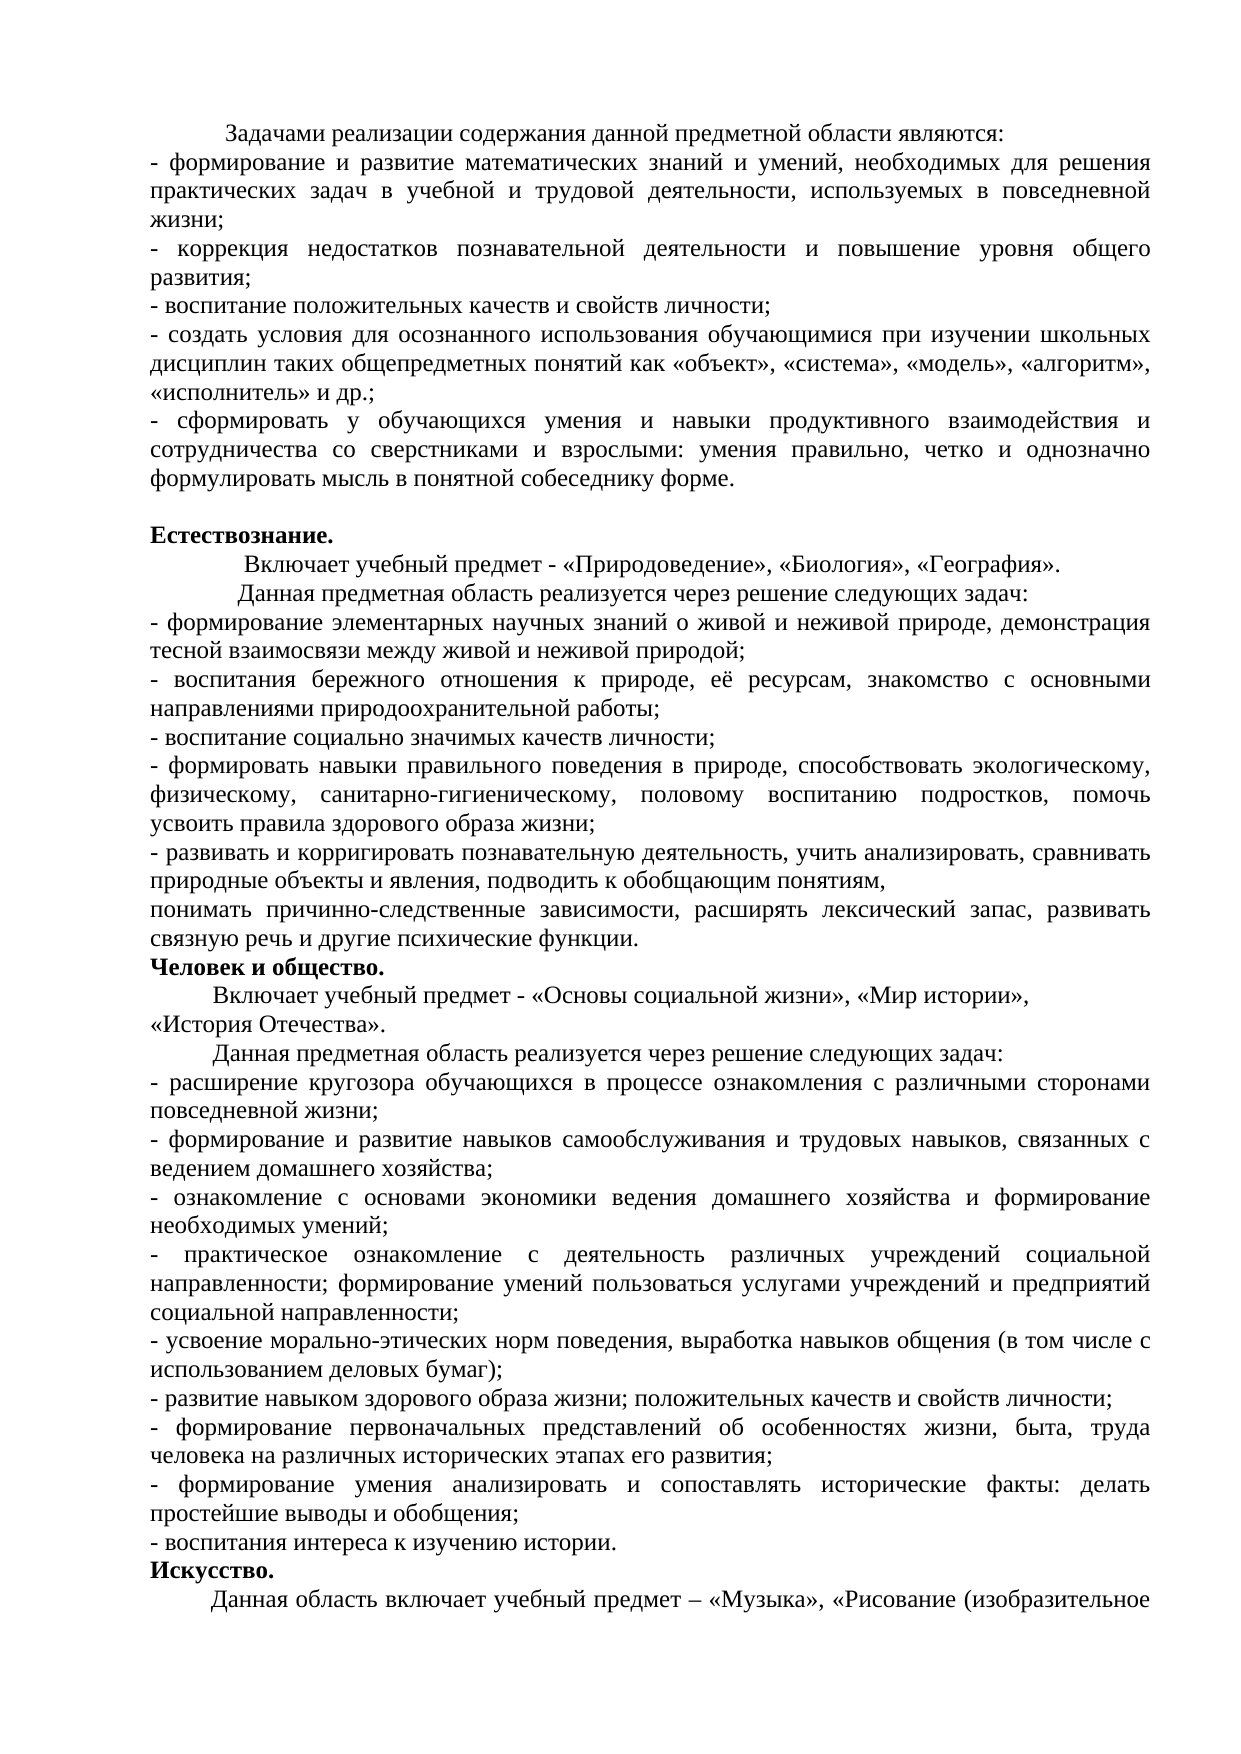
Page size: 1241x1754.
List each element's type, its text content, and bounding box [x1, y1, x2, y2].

text - формирование и развитие математических знаний и умений, необходимых для решения практических задач в учебной и трудовой деятельности, используемых в повседневной жизни; [150, 147, 1152, 233]
text - расширение кругозора обучающихся в процессе ознакомления с различными сторонами повседневной жизни; [150, 1067, 1152, 1124]
text понимать причинно-следственные зависимости, расширять лексический запас, развивать связную речь и другие психические функции. [150, 894, 1152, 952]
text - формирование и развитие навыков самообслуживания и трудовых навыков, связанных с ведением домашнего хозяйства; [150, 1124, 1152, 1182]
text Включает учебный предмет - «Основы социальной жизни», «Мир истории», [150, 981, 1152, 1009]
text - формировать навыки правильного поведения в природе, способствовать экологическому, физическому, санитарно-гигиеническому, половому воспитанию подростков, помочь усвоить правила здорового образа жизни; [150, 751, 1152, 837]
text - коррекция недостатков познавательной деятельности и повышение уровня общего развития; [150, 233, 1152, 291]
text - воспитания интереса к изучению истории. [150, 1527, 1152, 1556]
text «История Отечества». [150, 1009, 1152, 1038]
text - воспитания бережного отношения к природе, её ресурсам, знакомство с основными направлениями природоохранительной работы; [150, 664, 1152, 722]
text - сформировать у обучающихся умения и навыки продуктивного взаимодействия и сотрудничества со сверстниками и взрослыми: умения правильно, четко и однозначно формулировать мысль в понятной собеседнику форме. [150, 406, 1152, 492]
text - формирование элементарных научных знаний о живой и неживой природе, демонстрация тесной взаимосвязи между живой и неживой природой; [150, 607, 1152, 664]
text - создать условия для осознанного использования обучающимися при изучении школьных дисциплин таких общепредметных понятий как «объект», «система», «модель», «алгоритм», «исполнитель» и др.; [150, 319, 1152, 406]
text - формирование умения анализировать и сопоставлять исторические факты: делать простейшие выводы и обобщения; [150, 1469, 1152, 1527]
text - формирование первоначальных представлений об особенностях жизни, быта, труда человека на различных исторических этапах его развития; [150, 1412, 1152, 1469]
text Естествознание. [150, 521, 1152, 549]
text - воспитание положительных качеств и свойств личности; [150, 291, 1152, 319]
text - воспитание социально значимых качеств личности; [150, 722, 1152, 751]
text - развитие навыком здорового образа жизни; положительных качеств и свойств личности; [150, 1383, 1152, 1412]
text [150, 1584, 1152, 1613]
text Задачами реализации содержания данной предметной области являются: [150, 118, 1152, 147]
text Искусство. [150, 1556, 1152, 1584]
text Включает учебный предмет - «Природоведение», «Биология», «География». [150, 549, 1152, 578]
text - усвоение морально-этических норм поведения, выработка навыков общения (в том числе с использованием деловых бумаг); [150, 1326, 1152, 1383]
text Человек и общество. [150, 952, 1152, 981]
text Данная предметная область реализуется через решение следующих задач: [150, 578, 1152, 607]
text - практическое ознакомление с деятельность различных учреждений социальной направленности; формирование умений пользоваться услугами учреждений и предприятий социальной направленности; [150, 1239, 1152, 1326]
text Данная предметная область реализуется через решение следующих задач: [150, 1038, 1152, 1067]
text - ознакомление с основами экономики ведения домашнего хозяйства и формирование необходимых умений; [150, 1182, 1152, 1239]
text - развивать и корригировать познавательную деятельность, учить анализировать, сравнивать природные объекты и явления, подводить к обобщающим понятиям, [150, 837, 1152, 894]
